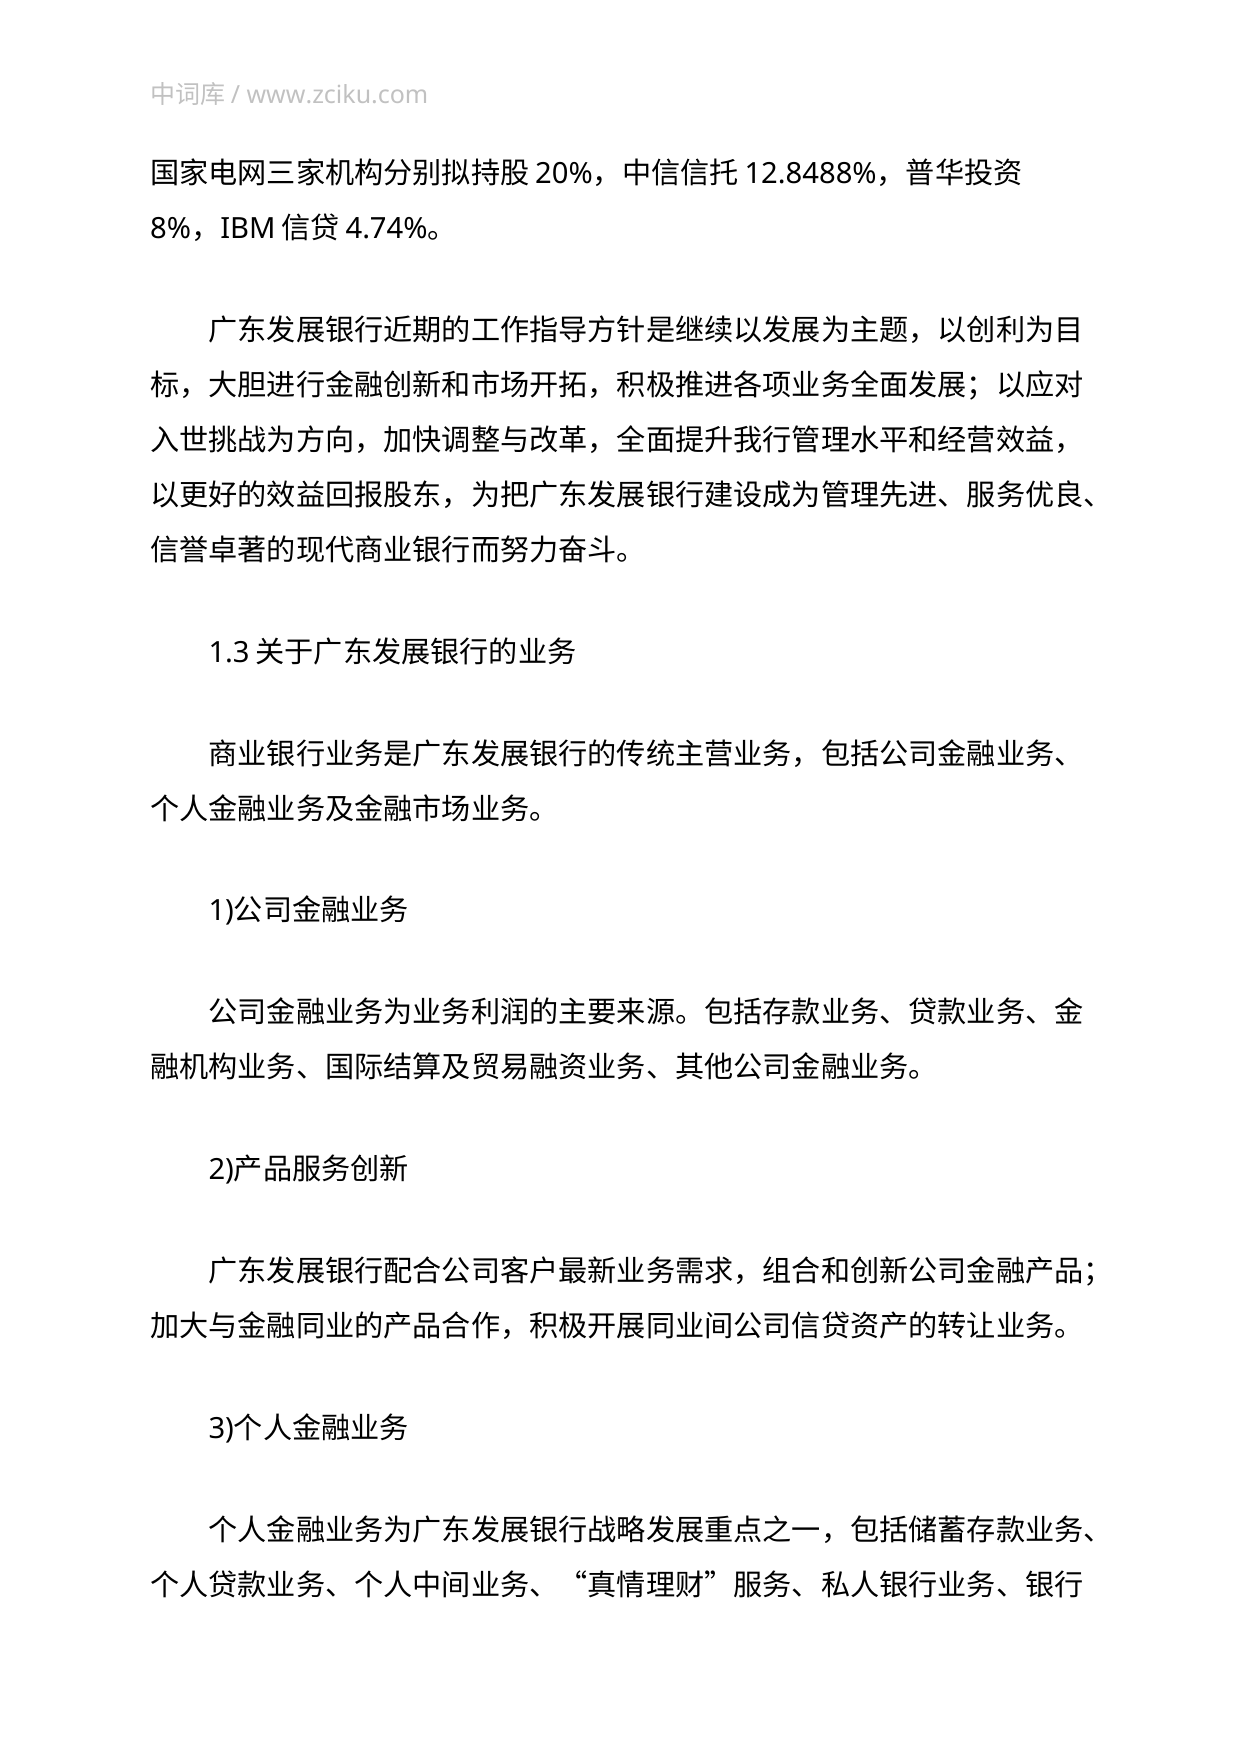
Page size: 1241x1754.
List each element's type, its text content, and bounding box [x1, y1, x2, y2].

text 公司金融业务为业务利润的主要来源。包括存款业务、贷款业务、金融机构业务、国际结算及贸易融资业务、其他公司金融业务。 [150, 989, 1090, 1086]
text 商业银行业务是广东发展银行的传统主营业务，包括公司金融业务、个人金融业务及金融市场业务。 [150, 730, 1090, 827]
text 1)公司金融业务 [150, 887, 1090, 929]
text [150, 1506, 1090, 1603]
text 广东发展银行近期的工作指导方针是继续以发展为主题，以创利为目标，大胆进行金融创新和市场开拓，积极推进各项业务全面发展；以应对入世挑战为方向，加快调整与改革，全面提升我行管理水平和经营效益，以更好的效益回报股东，为把广东发展银行建设成为管理先进、服务优良、信誉卓著的现代商业银行而努力奋斗。 [150, 307, 1090, 569]
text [150, 150, 1090, 247]
text 广东发展银行配合公司客户最新业务需求，组合和创新公司金融产品；加大与金融同业的产品合作，积极开展同业间公司信贷资产的转让业务。 [150, 1248, 1090, 1345]
text 1.3关于广东发展银行的业务 [150, 628, 1090, 671]
text 3)个人金融业务 [150, 1404, 1090, 1447]
text 2)产品服务创新 [150, 1146, 1090, 1188]
